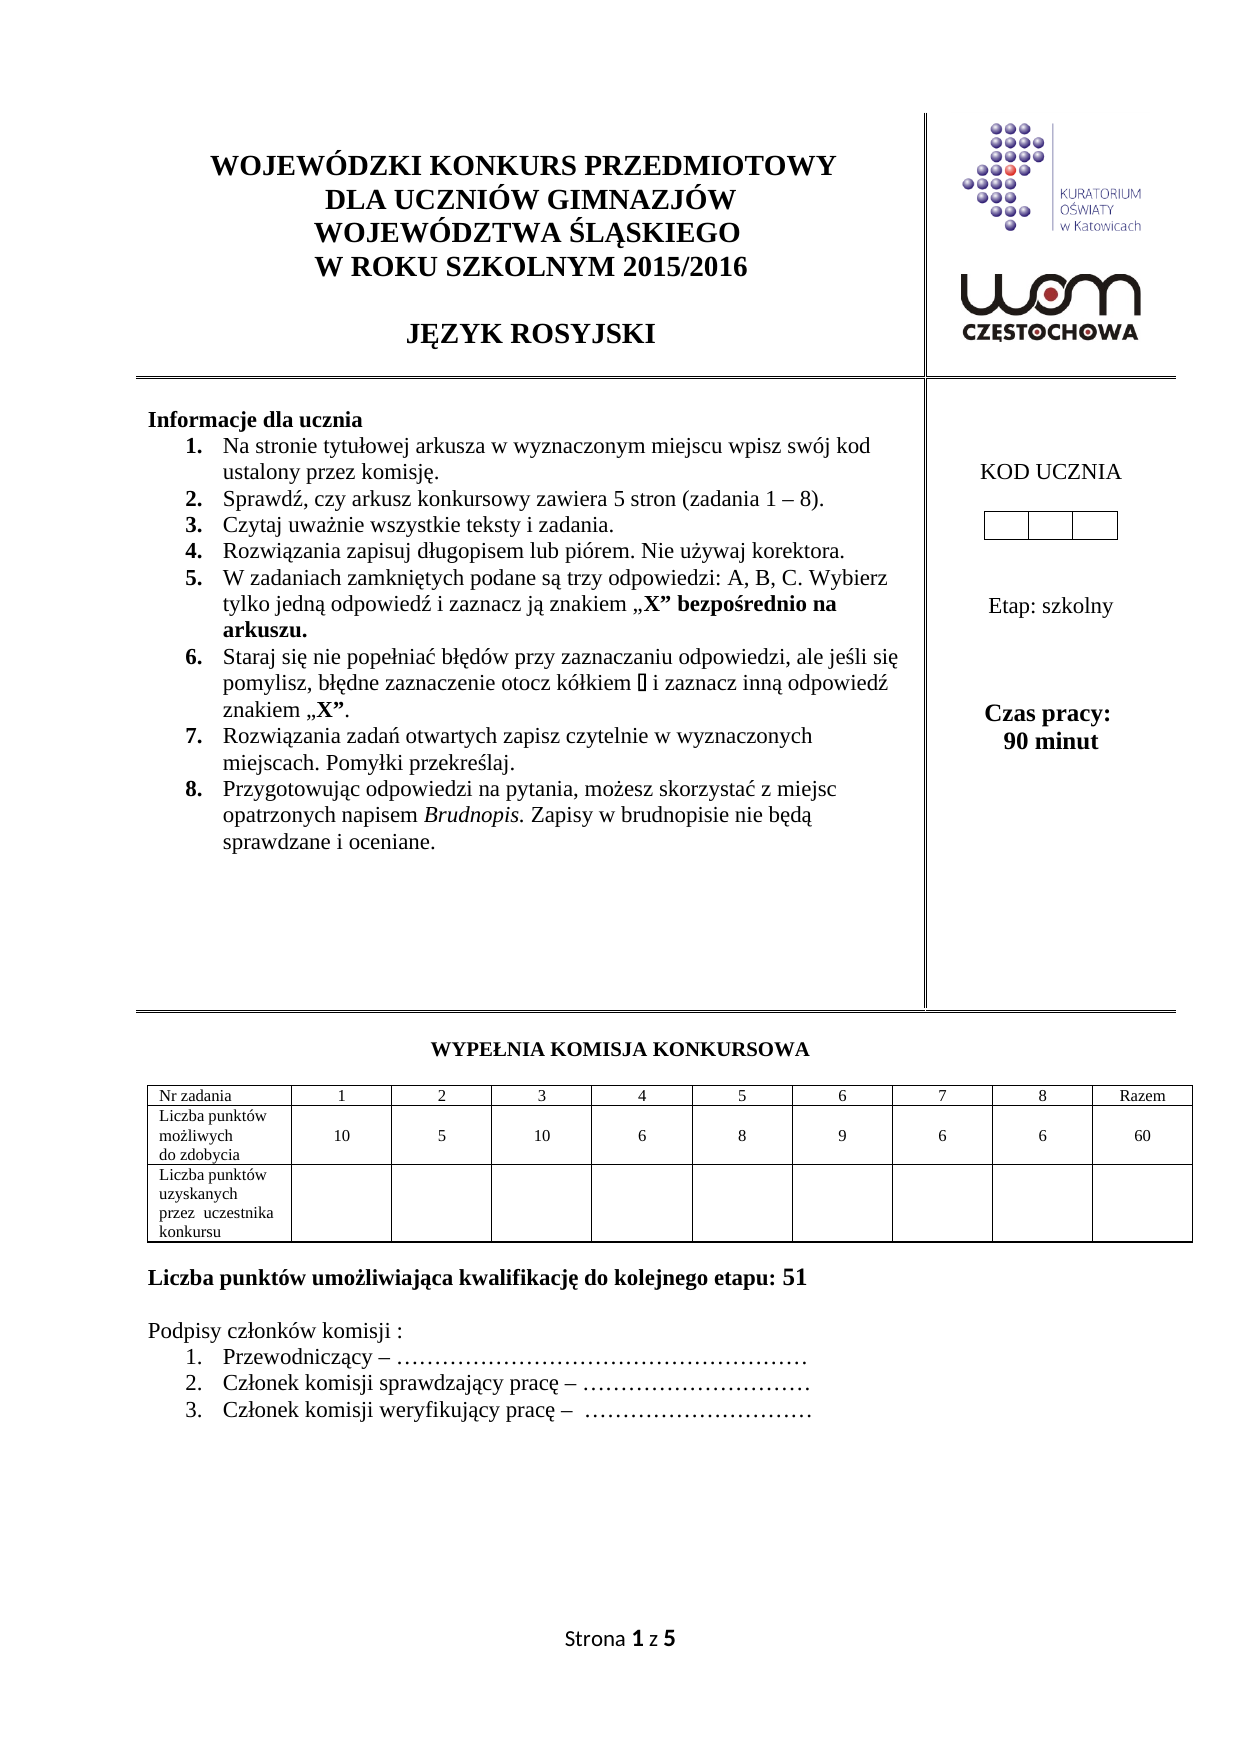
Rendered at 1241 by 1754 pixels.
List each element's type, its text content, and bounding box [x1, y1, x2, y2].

table_cell 8 [693, 1106, 792, 1164]
table_header 7 [893, 1086, 992, 1105]
list Przewodniczący – ……………………………………………… [185, 1343, 1093, 1369]
table_cell 9 [793, 1106, 892, 1164]
table_header Nr zadania [148, 1086, 291, 1105]
table_cell [592, 1165, 692, 1241]
table_header [927, 113, 1176, 376]
table_header 8 [993, 1086, 1092, 1105]
table_header 5 [693, 1086, 792, 1105]
table_header WOJEWÓDZKI KONKURS PRZEDMIOTOWY DLA UCZNIÓW GIMNAZJÓW WOJEWÓDZTWA ŚLĄSKIEGO W ROKU SZKOLNYM 2015/2016 JĘZYK ROSYJSKI [136, 113, 924, 376]
table_cell Liczba punktów możliwych do zdobycia [148, 1106, 291, 1164]
table_cell [1093, 1165, 1192, 1241]
table_header 6 [793, 1086, 892, 1105]
list Członek komisji sprawdzający pracę – ………………………… [185, 1369, 1093, 1396]
table_cell [793, 1165, 892, 1241]
table_cell 6 [993, 1106, 1092, 1164]
table_cell [993, 1165, 1092, 1241]
table_cell 10 [292, 1106, 391, 1164]
table_cell KOD UCZNIA Etap: szkolny Czas pracy: 90 minut [925, 379, 1176, 1009]
table_cell 6 [592, 1106, 692, 1164]
table_cell [893, 1165, 992, 1241]
list Członek komisji weryfikujący pracę – ………………………… [185, 1396, 1093, 1422]
text Liczba punktów umożliwiająca kwalifikację do kolejnego etapu: 51 [148, 1262, 1093, 1290]
table_header 1 [292, 1086, 391, 1105]
table_cell Informacje dla ucznia Na stronie tytułowej arkusza w wyznaczonym miejscu wpisz swój kod ustalony przez komisję. Sprawdź, czy arkusz konkursowy zawiera 5 stron (zadania 1 – 8). Czytaj uważnie wszystkie teksty i zadania. Rozwiązania zapisuj długopisem lub piórem. Nie używaj korektora. W zadaniach zamkniętych podane są trzy odpowiedzi: A, B, C. Wybierz tylko jedną odpowiedź i zaznacz ją znakiem „X” bezpośrednio na arkuszu. Staraj się nie popełniać błędów przy zaznaczaniu odpowiedzi, ale jeśli się pomylisz, błędne zaznaczenie otocz kółkiem i zaznacz inną odpowiedź znakiem „X”. Rozwiązania zadań otwartych zapisz czytelnie w wyznaczonych miejscach. Pomyłki przekreślaj. Przygotowując odpowiedzi na pytania, możesz skorzystać z miejsc opatrzonych napisem Brudnopis. Zapisy w brudnopisie nie będą sprawdzane i oceniane. [136, 379, 925, 1009]
table_cell [292, 1165, 391, 1241]
table_header Razem [1093, 1086, 1192, 1105]
picture [961, 274, 1141, 342]
table_header 2 [392, 1086, 491, 1105]
table_cell [492, 1165, 591, 1241]
table_cell 6 [893, 1106, 992, 1164]
table_cell 5 [392, 1106, 491, 1164]
table_cell [392, 1165, 491, 1241]
table_cell 10 [492, 1106, 591, 1164]
picture [951, 112, 1150, 241]
text Podpisy członków komisji : [148, 1317, 1093, 1343]
table_cell Liczba punktów uzyskanych przez uczestnika konkursu [148, 1165, 291, 1241]
text WYPEŁNIA KOMISJA KONKURSOWA [148, 1037, 1093, 1061]
table_cell 60 [1093, 1106, 1192, 1164]
table_cell [693, 1165, 792, 1241]
table_header 4 [592, 1086, 692, 1105]
table_header 3 [492, 1086, 591, 1105]
